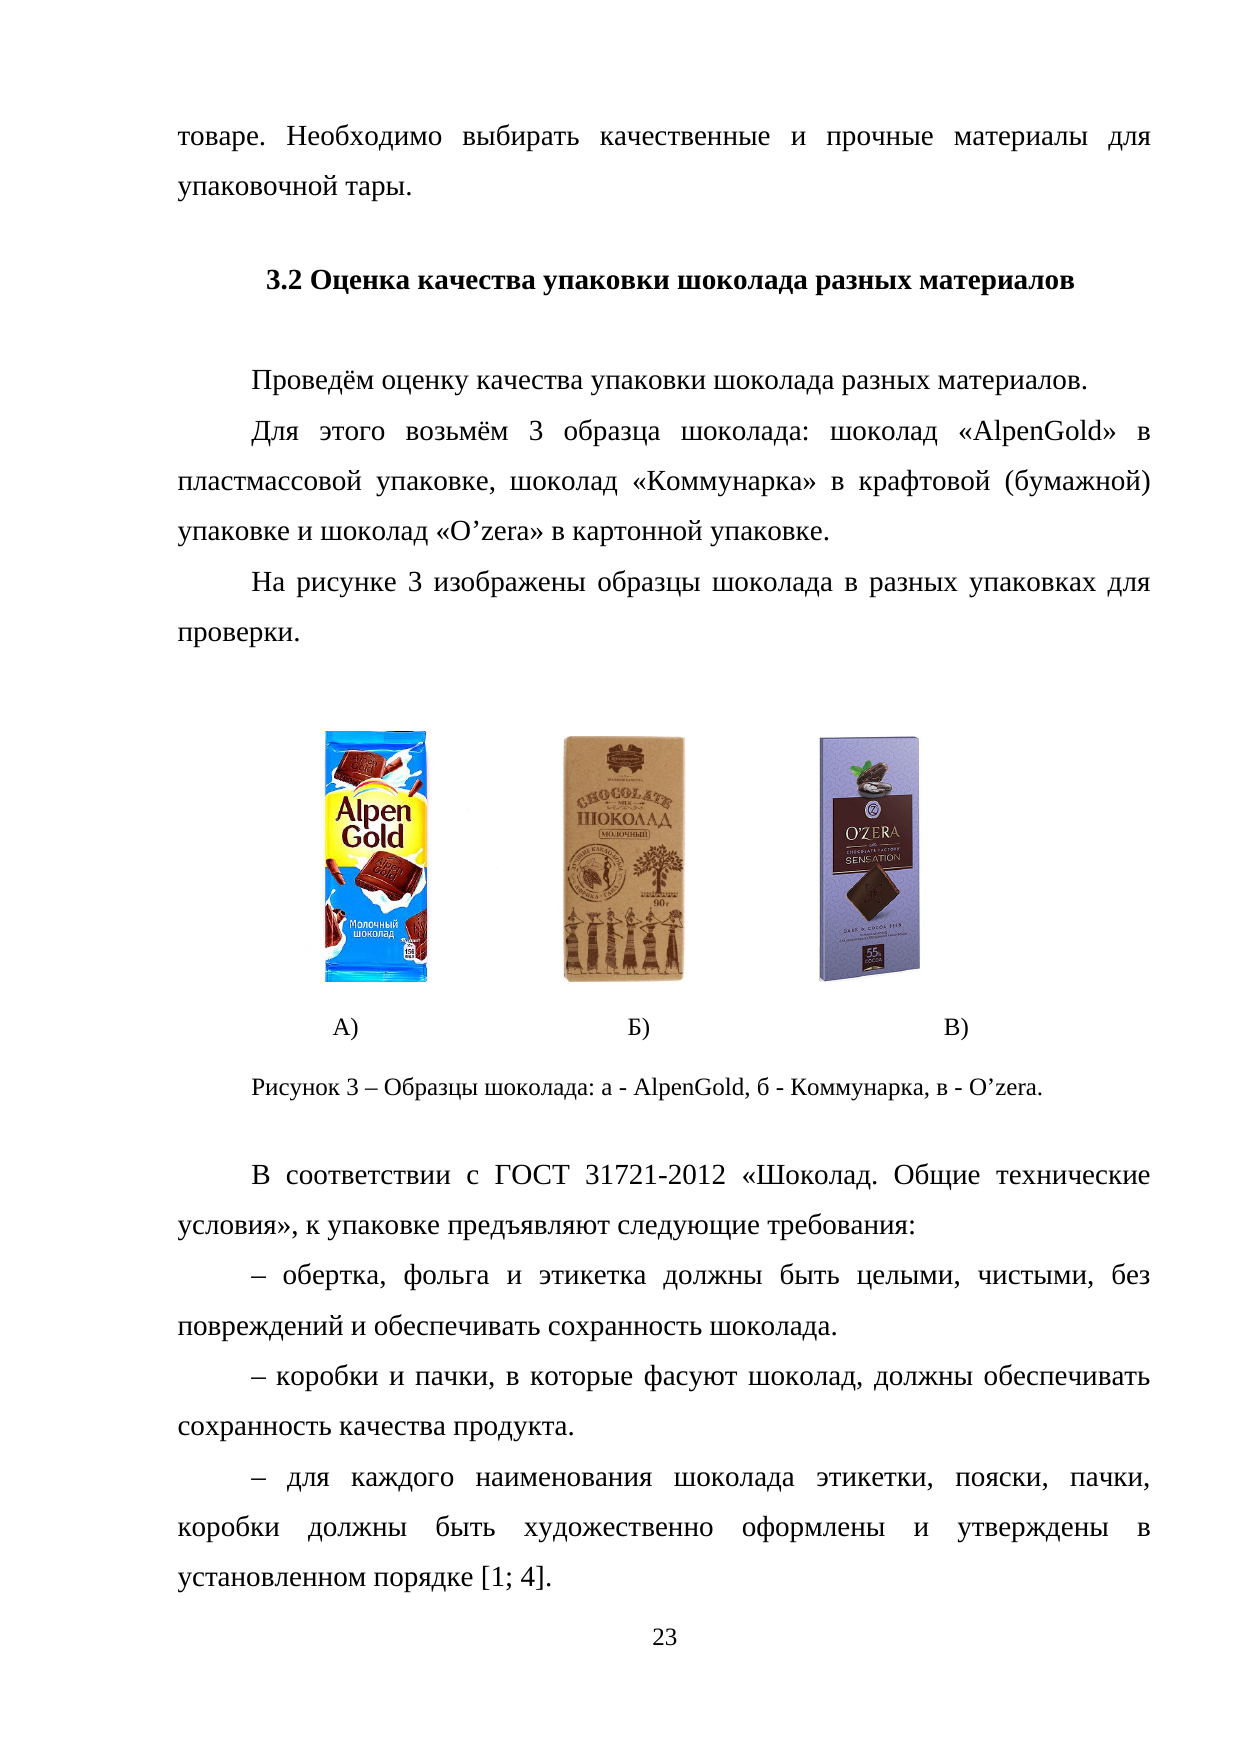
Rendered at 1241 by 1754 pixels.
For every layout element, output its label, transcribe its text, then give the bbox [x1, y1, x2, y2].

text Для этого возьмём 3 образца шоколада: шоколад «AlpenGold» в пластмассовой упаковке, шоколад «Коммунарка» в крафтовой (бумажной) упаковке и шоколад «O’zera» в картонной упаковке. [177, 413, 1152, 547]
text Проведём оценку качества упаковки шоколада разных материалов. [177, 362, 1152, 396]
list – для каждого наименования шоколада этикетки, пояски, пачки, коробки должны быть художественно оформлены и утверждены в установленном порядке [1; 4]. [177, 1459, 1152, 1593]
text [177, 118, 1152, 202]
text Рисунок 3 – Образцы шоколада: а - AlpenGold, б - Коммунарка, в - O’zera. [177, 1072, 1152, 1101]
text На рисунке 3 изображены образцы шоколада в разных упаковках для проверки. [177, 564, 1152, 648]
picture [251, 731, 992, 982]
text А) Б) В) [177, 1012, 1152, 1041]
text 3.2 Оценка качества упаковки шоколада разных материалов [177, 262, 1152, 295]
list – коробки и пачки, в которые фасуют шоколад, должны обеспечивать сохранность качества продукта. [177, 1358, 1152, 1442]
text В соответствии с ГОСТ 31721-2012 «Шоколад. Общие технические условия», к упаковке предъявляют следующие требования: [177, 1157, 1152, 1241]
list – обертка, фольга и этикетка должны быть целыми, чистыми, без повреждений и обеспечивать сохранность шоколада. [177, 1257, 1152, 1341]
